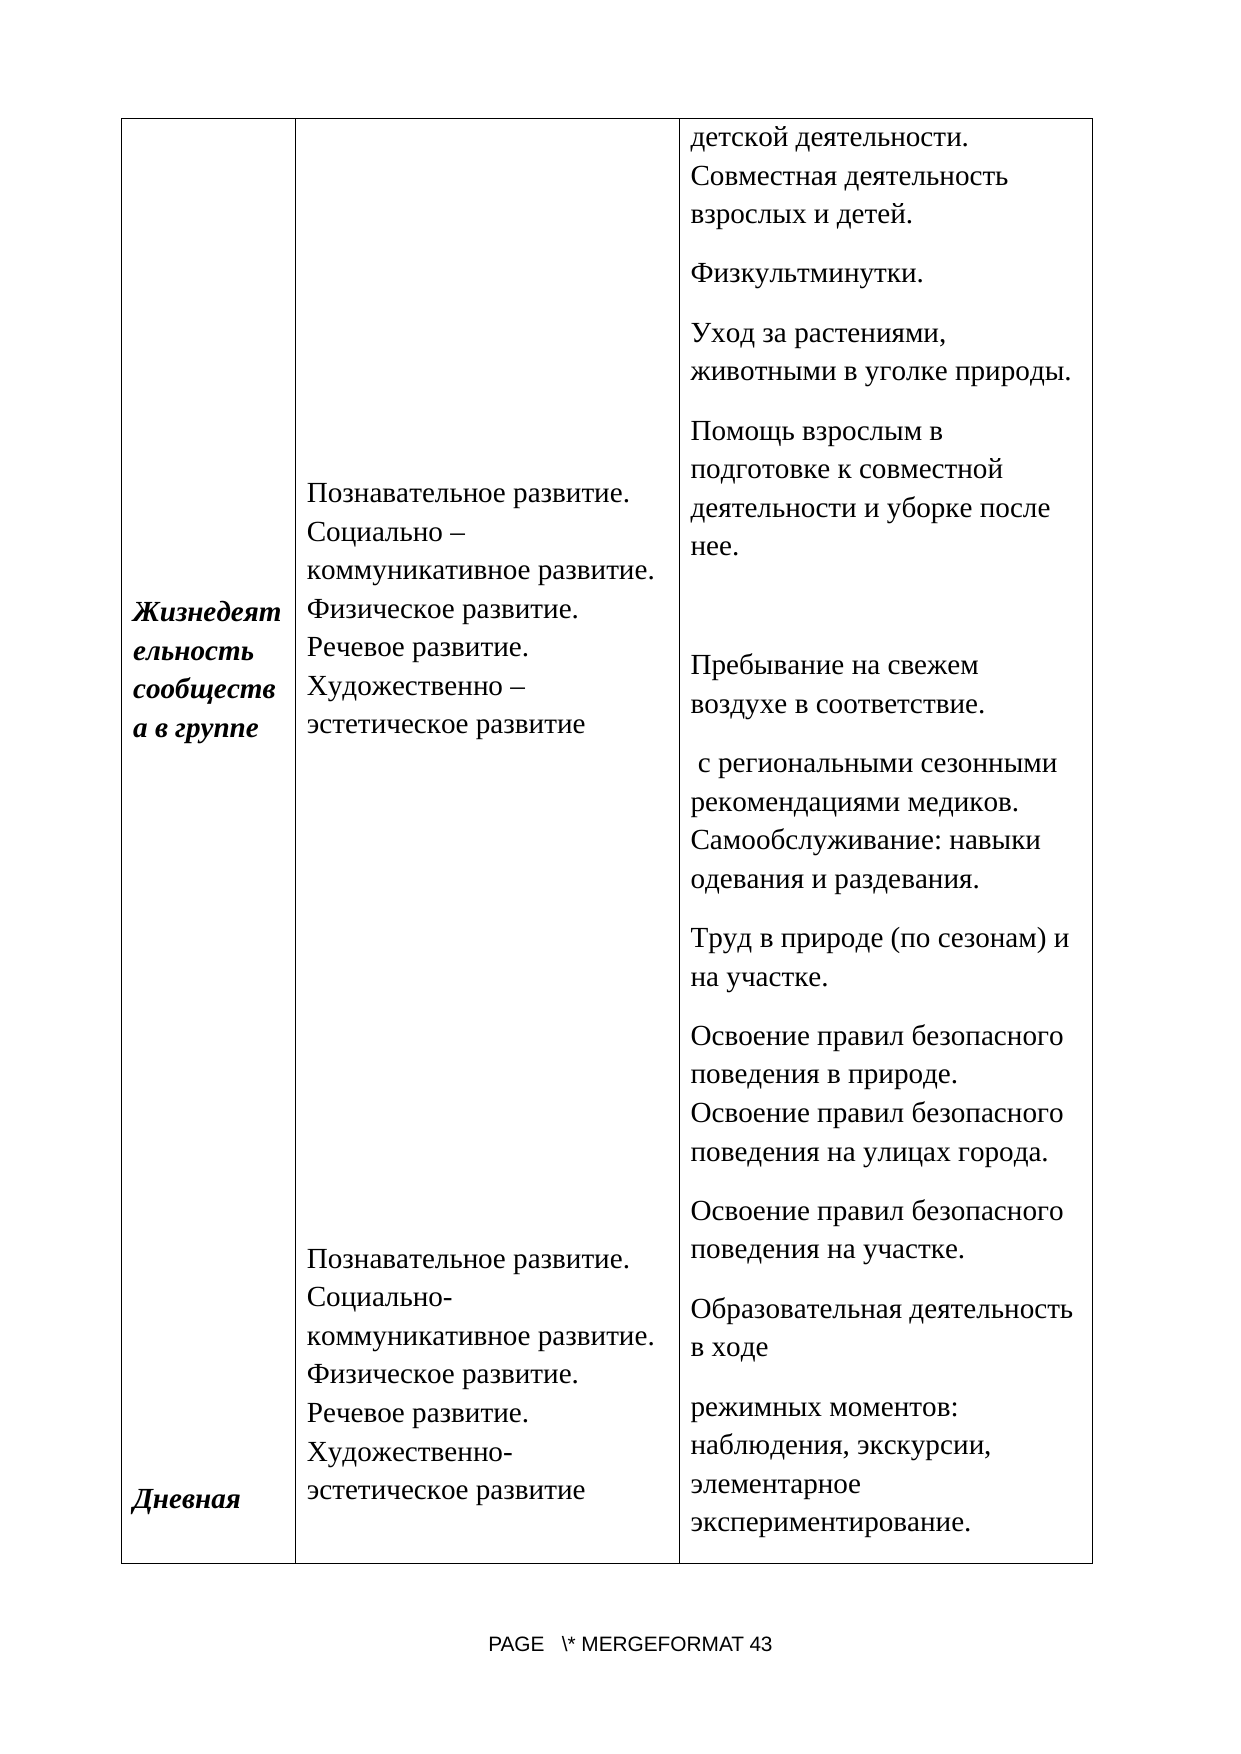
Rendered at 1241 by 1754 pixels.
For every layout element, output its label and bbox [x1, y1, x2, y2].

table_cell [680, 119, 1092, 1563]
table_cell [296, 119, 679, 1563]
table_cell [122, 119, 295, 1563]
